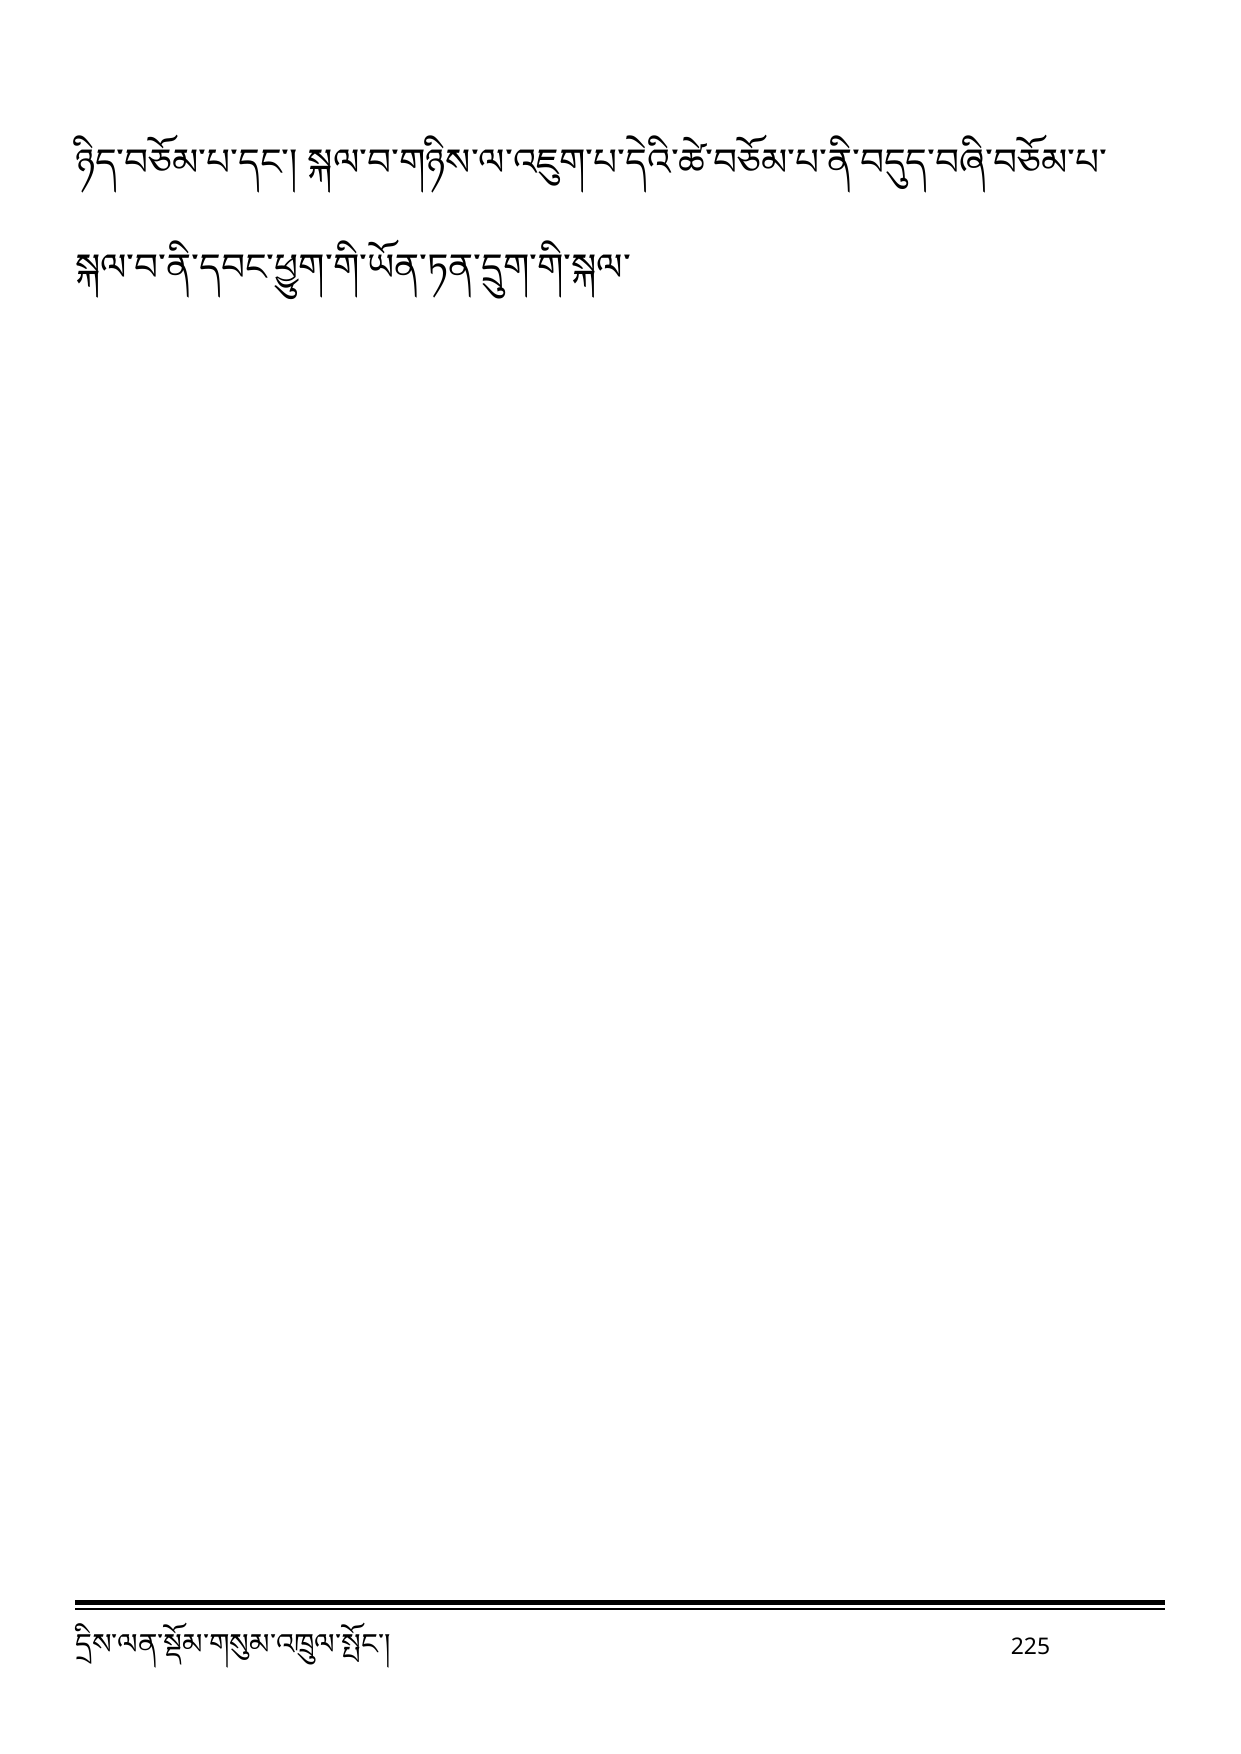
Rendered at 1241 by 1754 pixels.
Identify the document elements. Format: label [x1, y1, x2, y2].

text [75, 120, 1165, 331]
